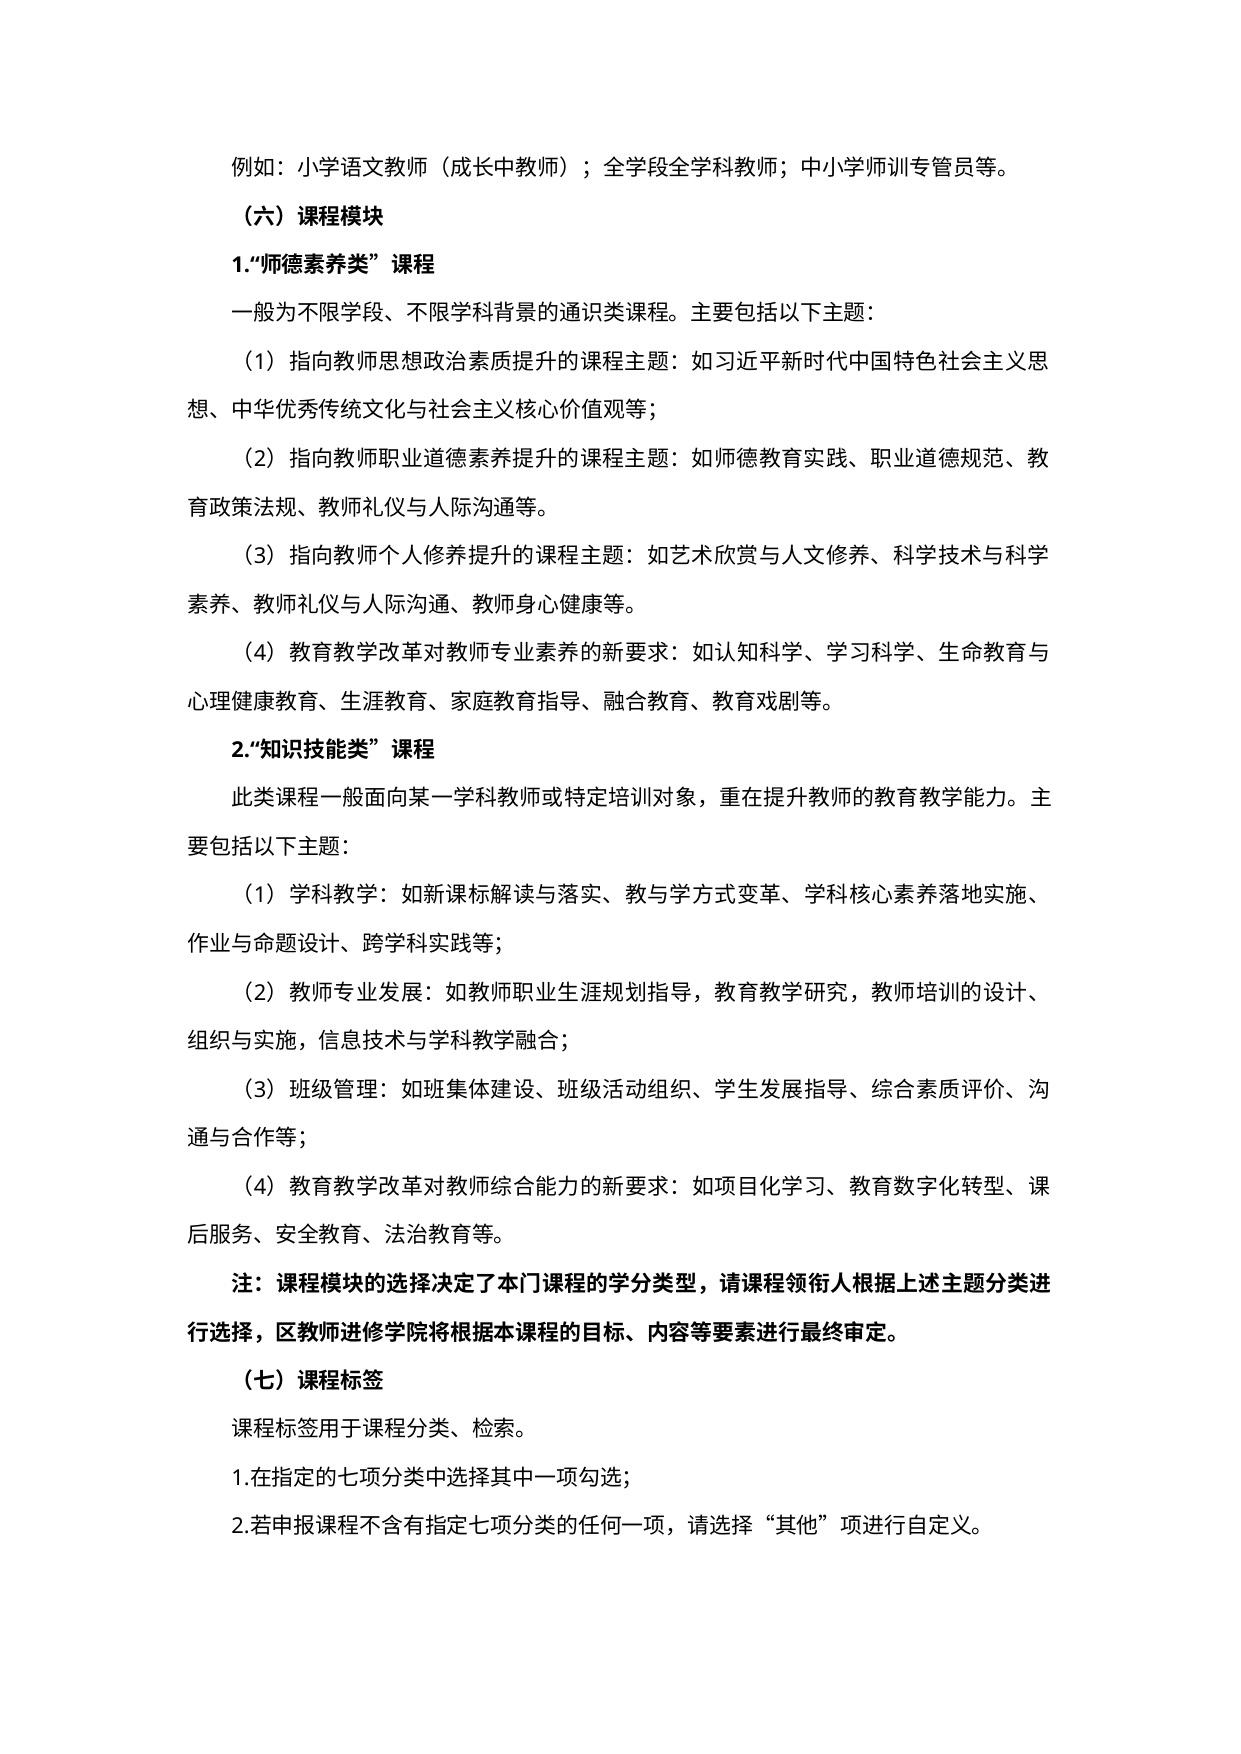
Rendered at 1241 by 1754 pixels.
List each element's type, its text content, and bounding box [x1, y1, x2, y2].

text 1.在指定的七项分类中选择其中一项勾选； [187, 1459, 1053, 1492]
text 2.若申报课程不含有指定七项分类的任何一项，请选择“其他”项进行自定义。 [187, 1507, 1053, 1540]
text （3）指向教师个人修养提升的课程主题：如艺术欣赏与人文修养、科学技术与科学素养、教师礼仪与人际沟通、教师身心健康等。 [187, 537, 1053, 619]
text 课程标签用于课程分类、检索。 [187, 1411, 1053, 1443]
text 一般为不限学段、不限学科背景的通识类课程。主要包括以下主题： [187, 295, 1053, 327]
text 注：课程模块的选择决定了本门课程的学分类型，请课程领衔人根据上述主题分类进行选择，区教师进修学院将根据本课程的目标、内容等要素进行最终审定。 [187, 1265, 1053, 1347]
text （4）教育教学改革对教师综合能力的新要求：如项目化学习、教育数字化转型、课后服务、安全教育、法治教育等。 [187, 1168, 1053, 1249]
text （2）教师专业发展：如教师职业生涯规划指导，教育教学研究，教师培训的设计、组织与实施，信息技术与学科教学融合； [187, 974, 1053, 1055]
text 1.“师德素养类”课程 [187, 247, 1053, 279]
text （2）指向教师职业道德素养提升的课程主题：如师德教育实践、职业道德规范、教育政策法规、教师礼仪与人际沟通等。 [187, 440, 1053, 522]
text 2.“知识技能类”课程 [187, 732, 1053, 764]
text （六）课程模块 [187, 198, 1053, 231]
text （七）课程标签 [187, 1362, 1053, 1395]
text 此类课程一般面向某一学科教师或特定培训对象，重在提升教师的教育教学能力。主要包括以下主题： [187, 780, 1053, 861]
text （4）教育教学改革对教师专业素养的新要求：如认知科学、学习科学、生命教育与心理健康教育、生涯教育、家庭教育指导、融合教育、教育戏剧等。 [187, 634, 1053, 716]
text （1）指向教师思想政治素质提升的课程主题：如习近平新时代中国特色社会主义思想、中华优秀传统文化与社会主义核心价值观等； [187, 343, 1053, 424]
text 例如：小学语文教师（成长中教师）；全学段全学科教师；中小学师训专管员等。 [187, 150, 1053, 182]
text （1）学科教学：如新课标解读与落实、教与学方式变革、学科核心素养落地实施、作业与命题设计、跨学科实践等； [187, 877, 1053, 958]
text （3）班级管理：如班集体建设、班级活动组织、学生发展指导、综合素质评价、沟通与合作等； [187, 1071, 1053, 1152]
